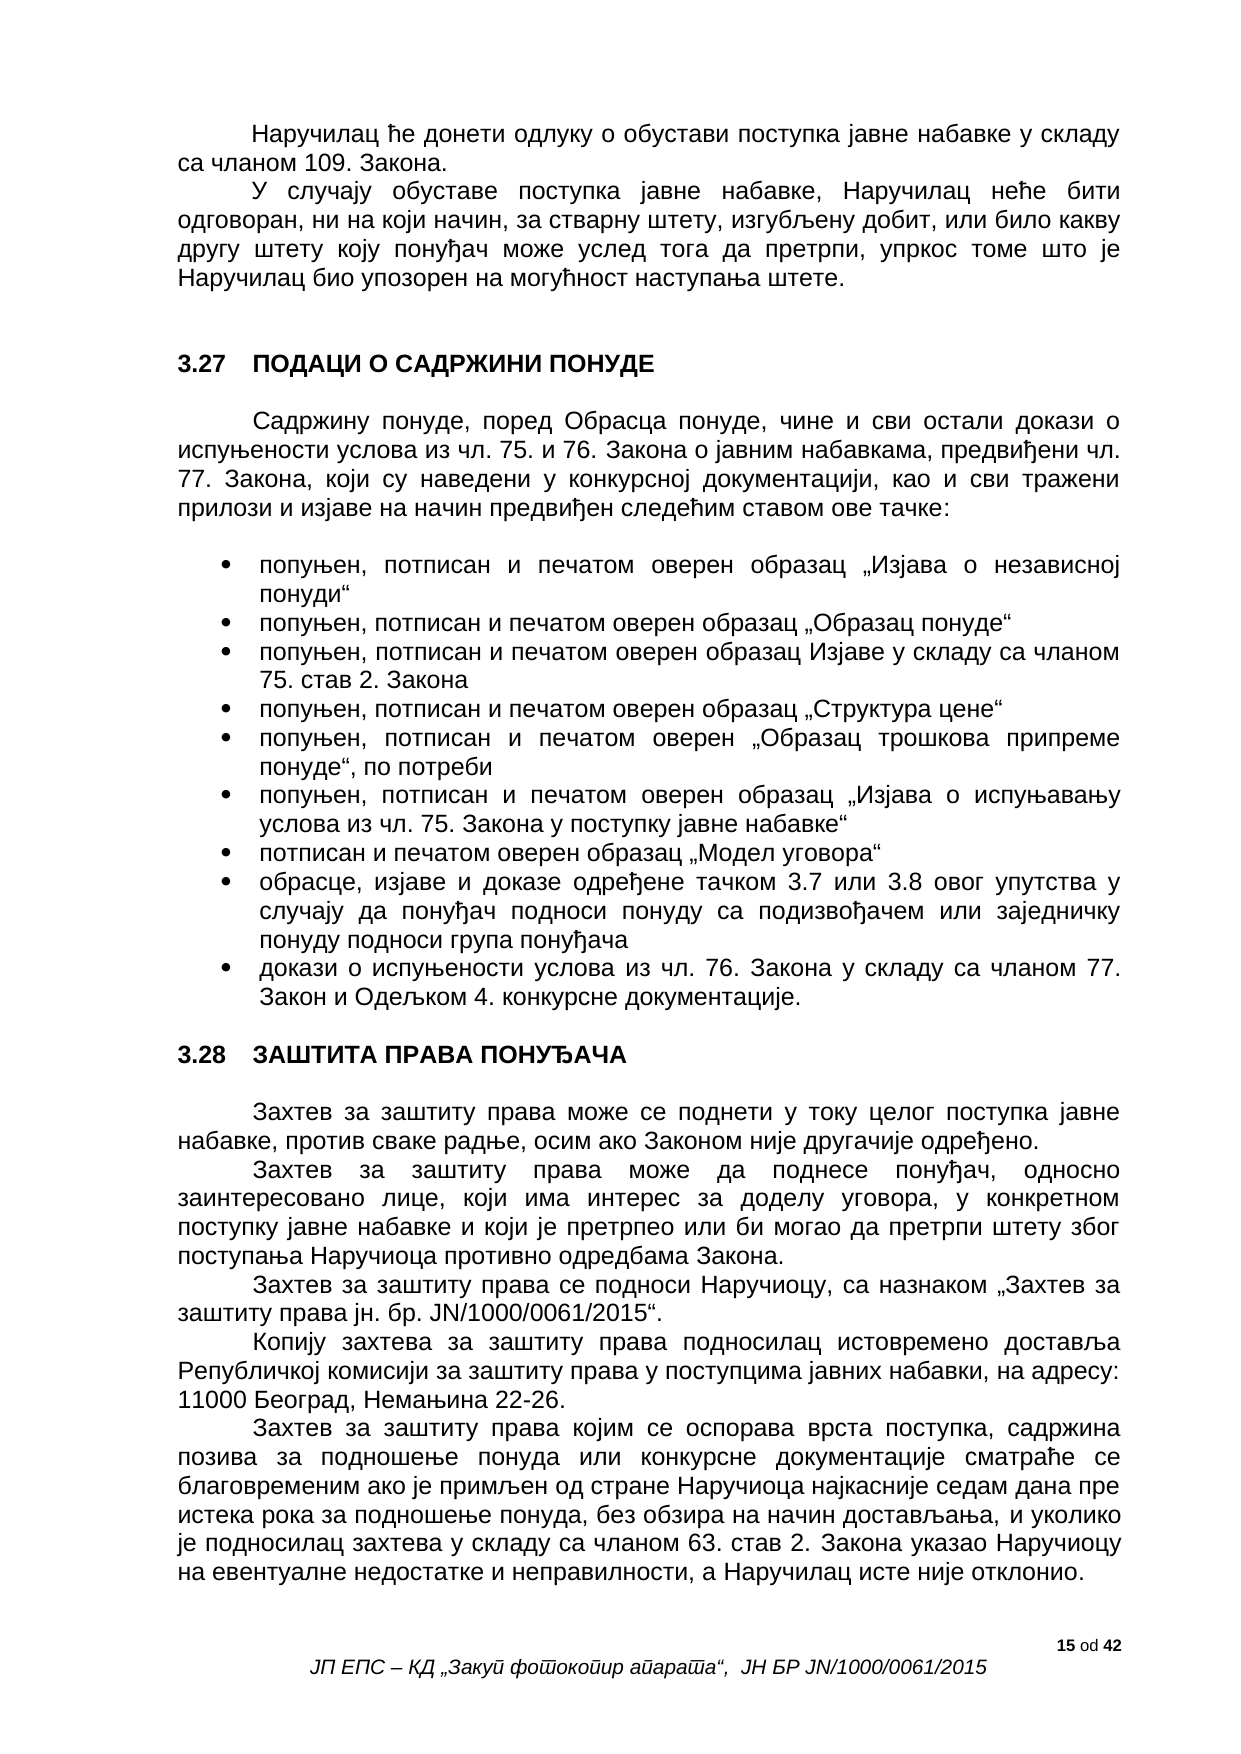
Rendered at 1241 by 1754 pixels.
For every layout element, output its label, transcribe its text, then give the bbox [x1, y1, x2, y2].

text Захтев за заштиту права се подноси Наручиоцу, са назнаком „Захтев за заштиту права јн. бр. JN/1000/0061/2015“. [177, 1270, 1121, 1327]
text Садржину понуде, поред Обрасца понуде, чине и сви остали докази о испуњености услова из чл. 75. и 76. Закона о јавним набавкама, предвиђени чл. 77. Закона, који су наведени у конкурсној документацији, као и сви тражени прилози и изјаве на начин предвиђен следећим ставом ове тачке: [177, 406, 1121, 521]
text Захтев за заштиту права којим се оспорава врста поступка, садржина позива за подношење понуда или конкурсне документације сматраће се благовременим ако је примљен од стране Наручиоца најкасније седам дана пре истека рока за подношење понуда, без обзира на начин достављања, и уколико је подносилац захтева у складу са чланом 63. став 2. Закона указао Наручиоцу на евентуалне недостатке и неправилности, а Наручилац исте није отклонио. [177, 1413, 1121, 1586]
text Наручилац ће донети одлуку о обустави поступка јавне набавке у складу са чланом 109. Закона. [177, 119, 1121, 176]
text Захтев за заштиту права може да поднесе понуђач, односно заинтересовано лице, који има интерес за доделу уговора, у конкретном поступку јавне набавке и који је претрпео или би могао да претрпи штету због поступања Наручиоца противно одредбама Закона. [177, 1155, 1121, 1270]
list попуњен, потписан и печатом оверен образац „Изјава о независној понуди“ [222, 550, 1121, 608]
text Копију захтева за заштиту права подносилац истовремено доставља Републичкој комисији за заштиту права у поступцима јавних набавки, на адресу: 11000 Београд, Немањина 22-26. [177, 1327, 1121, 1413]
subtitle 3.27 ПОДАЦИ О САДРЖИНИ ПОНУДЕ [177, 349, 1121, 377]
list попуњен, потписан и печатом оверен образац Изјаве у складу са чланом 75. став 2. Закона [222, 636, 1121, 694]
text У случају обуставе поступка јавне набавке, Наручилац неће бити одговоран, ни на који начин, за стварну штету, изгубљену добит, или било какву другу штету коју понуђач може услед тога да претрпи, упркос томе што је Наручилац био упозорен на могућност наступања штете. [177, 176, 1121, 291]
text Захтев за заштиту права може се поднети у току целог поступка јавне набавке, против сваке радње, осим ако Законом није другачије одређено. [177, 1097, 1121, 1155]
list попуњен, потписан и печатом оверен образац „Образац понуде“ [222, 608, 1121, 636]
list попуњен, потписан и печатом оверен „Образац трошкова припреме понуде“, по потреби [222, 723, 1121, 781]
list попуњен, потписан и печатом оверен образац „Изјава о испуњавању услова из чл. 75. Закона у поступку јавне набавке“ [222, 781, 1121, 838]
list потписан и печатом оверен образац „Модел уговора“ [222, 838, 1121, 867]
subtitle 3.28 ЗАШТИТА ПРАВА ПОНУЂАЧА [177, 1040, 1121, 1068]
list обрасце, изјаве и доказе одређене тачком 3.7 или 3.8 овог упутства у случају да понуђач подноси понуду са подизвођачем или заједничку понуду подноси група понуђача [222, 867, 1121, 953]
list докази о испуњености услова из чл. 76. Закона у складу са чланом 77. Закон и Одељком 4. конкурсне документације. [222, 953, 1121, 1011]
list попуњен, потписан и печатом оверен образац „Структура цене“ [222, 694, 1121, 723]
